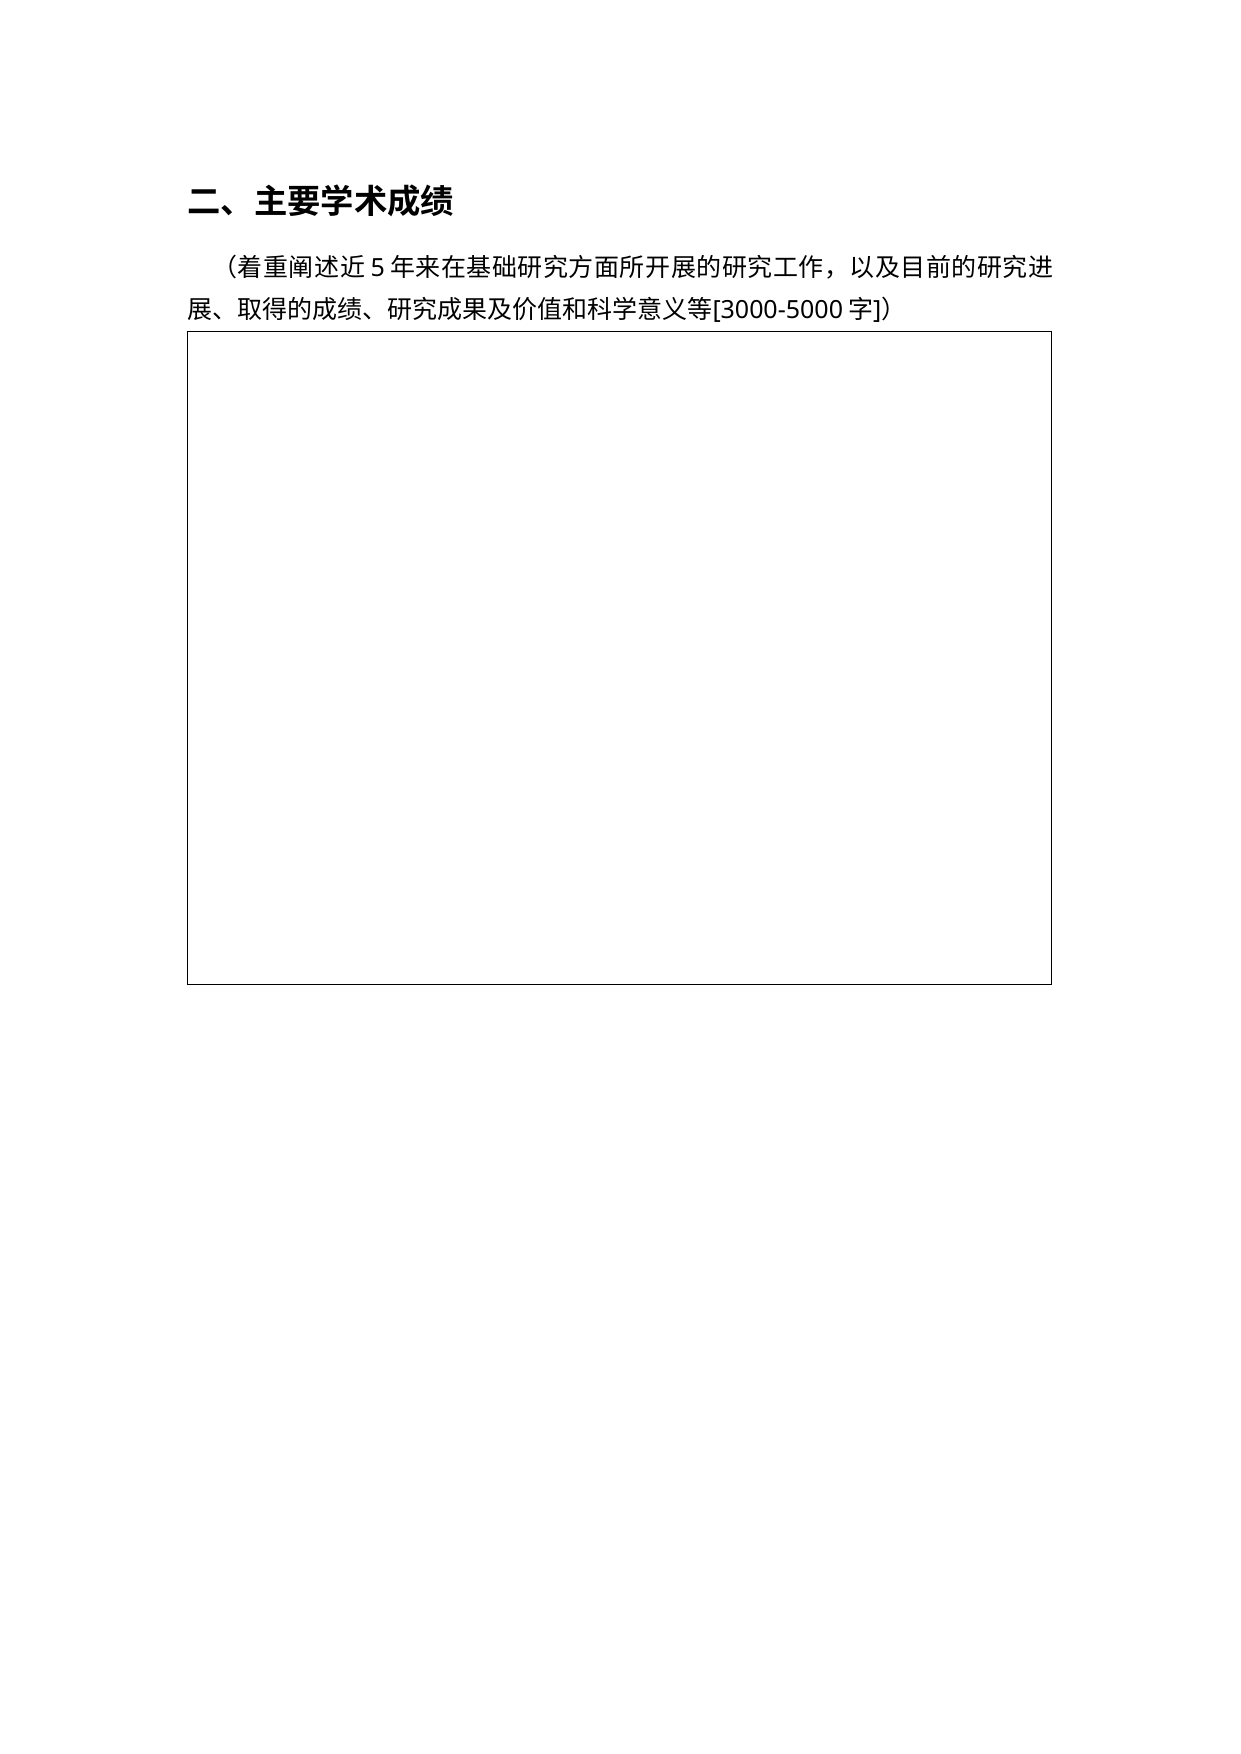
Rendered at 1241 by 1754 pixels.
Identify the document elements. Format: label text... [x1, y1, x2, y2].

text （着重阐述近5年来在基础研究方面所开展的研究工作，以及目前的研究进展、取得的成绩、研究成果及价值和科学意义等[3000-5000字]） [187, 247, 1053, 325]
subtitle 二、主要学术成绩档标题) [187, 175, 1053, 223]
